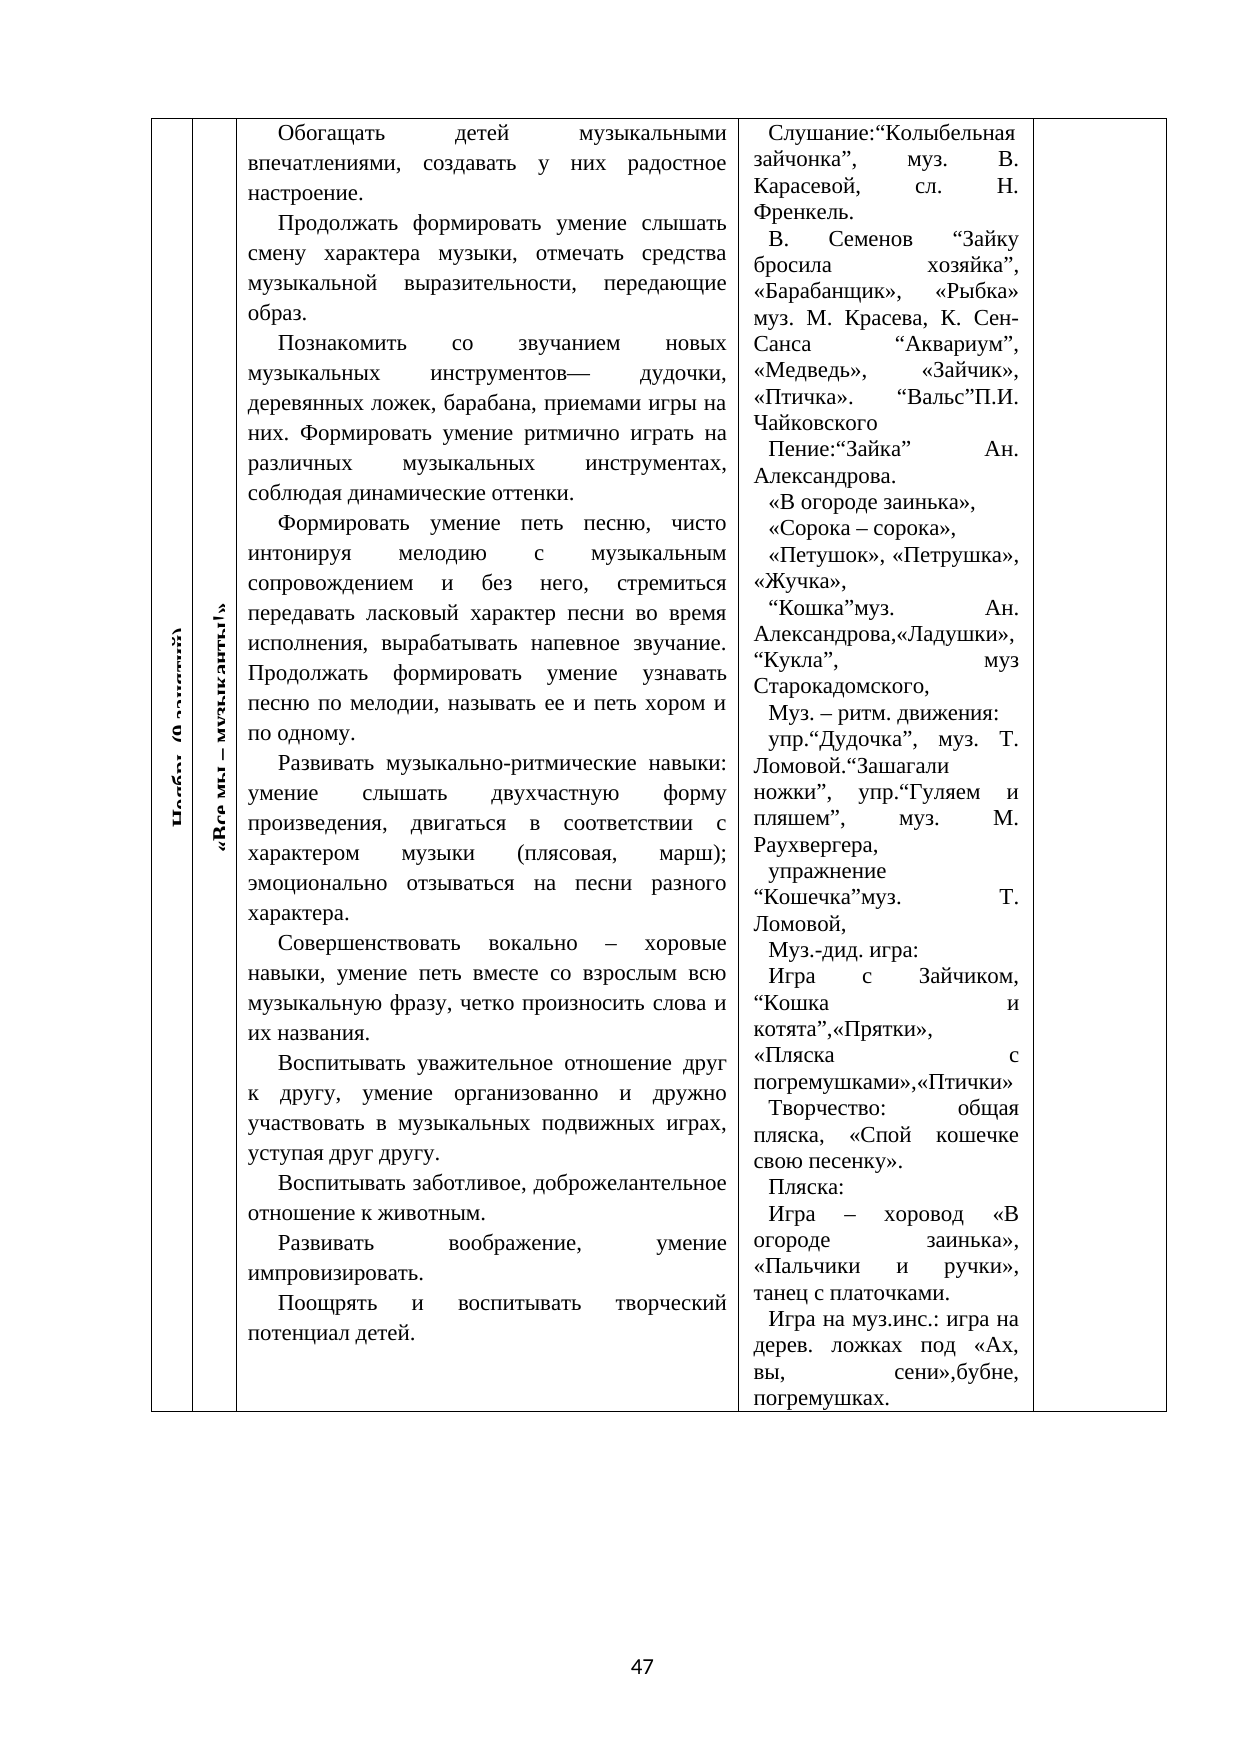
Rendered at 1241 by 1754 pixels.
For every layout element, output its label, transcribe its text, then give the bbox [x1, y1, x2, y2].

table_cell Слушание:“Колыбельная зайчонка”, муз. В. Карасевой, сл. Н. Френкель. В. Семенов “Зайку бросила хозяйка”, «Барабанщик», «Рыбка» муз. М. Красева, К. Сен-Санса “Аквариум”, «Медведь», «Зайчик», «Птичка». “Вальс”П.И. Чайковского Пение:“Зайка” Ан. Александрова. «В огороде заинька», «Сорока – сорока», «Петушок», «Петрушка», «Жучка», “Кошка”муз. Ан. Александрова,«Ладушки»,“Кукла”, муз Старокадомского, Муз. – ритм. движения: упр.“Дудочка”, муз. Т. Ломовой.“Зашагали ножки”, упр.“Гуляем и пляшем”, муз. М. Раухвергера, упражнение “Кошечка”муз. Т. Ломовой, Муз.-дид. игра: Игра с Зайчиком, “Кошка и котята”,«Прятки», «Пляска с погремушками»,«Птички» Творчество: общая пляска, «Спой кошечке свою песенку». Пляска: Игра – хоровод «В огороде заинька», «Пальчики и ручки», танец с платочками. Игра на муз.инс.: игра на дерев. ложках под «Ах, вы, сени»,бубне, погремушках. [739, 119, 1033, 1411]
table_cell «Все мы – музыканты!» [193, 119, 236, 1411]
table_cell Ноябрь (9 занятий) [152, 119, 192, 1411]
table_cell Обогащать детей музыкальными впечатлениями, создавать у них радостное настроение. Продолжать формировать умение слышать смену характера музыки, отмечать средства музыкальной выразительности, передающие образ. Познакомить со звучанием новых музыкальных инструментов— дудочки, деревянных ложек, барабана, приемами игры на них. Формировать умение ритмично играть на различных музыкальных инструментах, соблюдая динамические оттенки. Формировать умение петь песню, чисто интонируя мелодию с музыкальным сопровождением и без него, стремиться передавать ласковый характер песни во время исполнения, вырабатывать напевное звучание. Продолжать формировать умение узнавать песню по мелодии, называть ее и петь хором и по одному. Развивать музыкально-ритмические навыки: умение слышать двухчастную форму произведения, двигаться в соответствии с характером музыки (плясовая, марш); эмоционально отзываться на песни разного характера. Совершенствовать вокально – хоровые навыки, умение петь вместе со взрослым всю музыкальную фразу, четко произносить слова и их названия. Воспитывать уважительное отношение друг к другу, умение организованно и дружно участвовать в музыкальных подвижных играх, уступая друг другу. Воспитывать заботливое, доброжелантельное отношение к животным. Развивать воображение, умение импровизировать. Поощрять и воспитывать творческий потенциал детей. [237, 119, 738, 1411]
table_cell [1034, 119, 1166, 1411]
